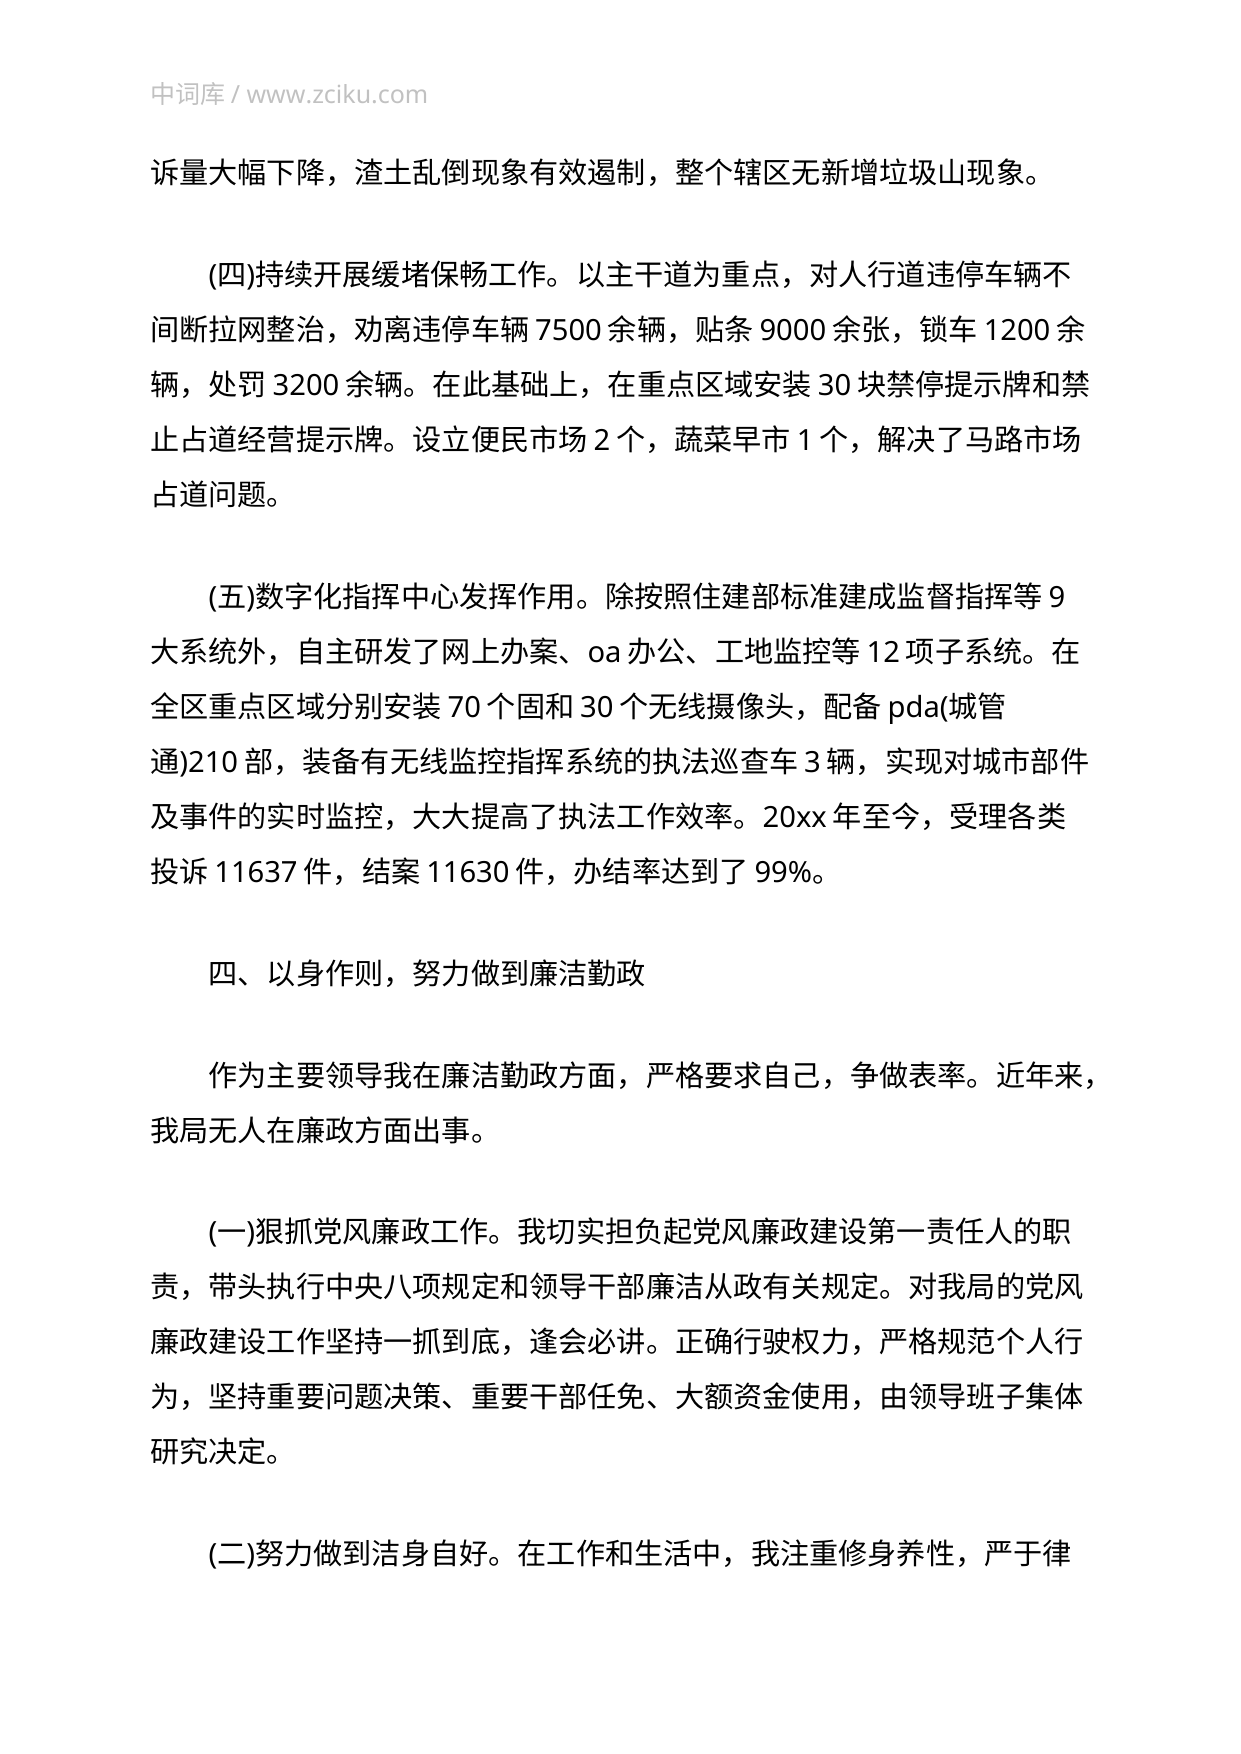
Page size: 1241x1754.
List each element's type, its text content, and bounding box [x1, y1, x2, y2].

text 四、以身作则，努力做到廉洁勤政 [150, 951, 1090, 993]
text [150, 1530, 1090, 1573]
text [150, 150, 1090, 192]
text (一)狠抓党风廉政工作。我切实担负起党风廉政建设第一责任人的职责，带头执行中央八项规定和领导干部廉洁从政有关规定。对我局的党风廉政建设工作坚持一抓到底，逢会必讲。正确行驶权力，严格规范个人行为，坚持重要问题决策、重要干部任免、大额资金使用，由领导班子集体研究决定。 [150, 1209, 1090, 1471]
text (四)持续开展缓堵保畅工作。以主干道为重点，对人行道违停车辆不间断拉网整治，劝离违停车辆7500余辆，贴条9000余张，锁车1200余辆，处罚3200余辆。在此基础上，在重点区域安装30块禁停提示牌和禁止占道经营提示牌。设立便民市场2个，蔬菜早市1个，解决了马路市场占道问题。 [150, 252, 1090, 514]
text 作为主要领导我在廉洁勤政方面，严格要求自己，争做表率。近年来，我局无人在廉政方面出事。 [150, 1052, 1090, 1149]
text (五)数字化指挥中心发挥作用。除按照住建部标准建成监督指挥等9大系统外，自主研发了网上办案、oa办公、工地监控等12项子系统。在全区重点区域分别安装70个固和30个无线摄像头，配备pda(城管通)210部，装备有无线监控指挥系统的执法巡查车3辆，实现对城市部件及事件的实时监控，大大提高了执法工作效率。20xx年至今，受理各类投诉11637件，结案11630件，办结率达到了99%。 [150, 573, 1090, 891]
